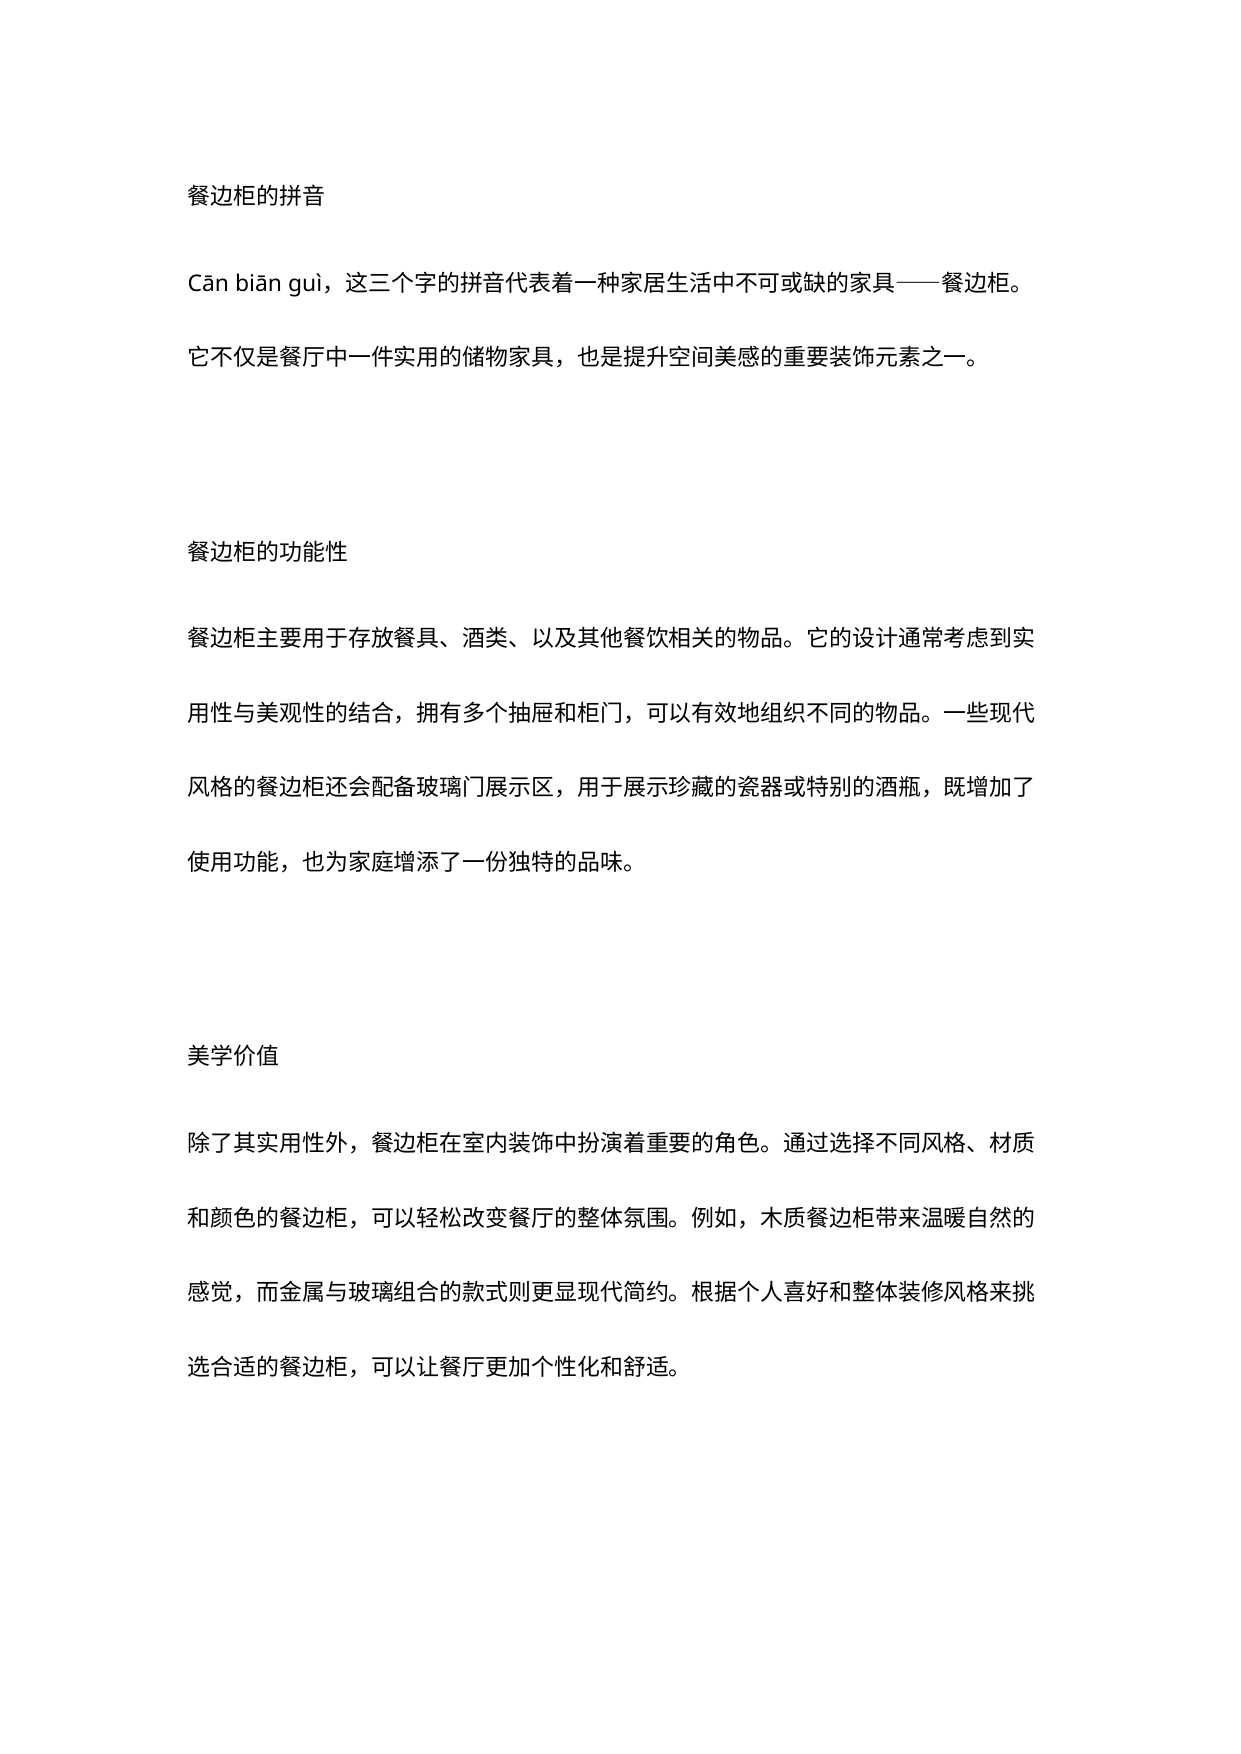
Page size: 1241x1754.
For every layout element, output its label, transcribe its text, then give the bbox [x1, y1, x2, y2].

text 餐边柜主要用于存放餐具、酒类、以及其他餐饮相关的物品。它的设计通常考虑到实用性与美观性的结合，拥有多个抽屉和柜门，可以有效地组织不同的物品。一些现代风格的餐边柜还会配备玻璃门展示区，用于展示珍藏的瓷器或特别的酒瓶，既增加了使用功能，也为家庭增添了一份独特的品味。 [187, 604, 1053, 893]
text Cān biān guì，这三个字的拼音代表着一种家居生活中不可或缺的家具——餐边柜。它不仅是餐厅中一件实用的储物家具，也是提升空间美感的重要装饰元素之一。 [187, 248, 1053, 388]
text 除了其实用性外，餐边柜在室内装饰中扮演着重要的角色。通过选择不同风格、材质和颜色的餐边柜，可以轻松改变餐厅的整体氛围。例如，木质餐边柜带来温暖自然的感觉，而金属与玻璃组合的款式则更显现代简约。根据个人喜好和整体装修风格来挑选合适的餐边柜，可以让餐厅更加个性化和舒适。 [187, 1109, 1053, 1398]
text 美学价值 [187, 1022, 1053, 1087]
text 餐边柜的拼音 [187, 162, 1053, 227]
text 餐边柜的功能性 [187, 517, 1053, 582]
